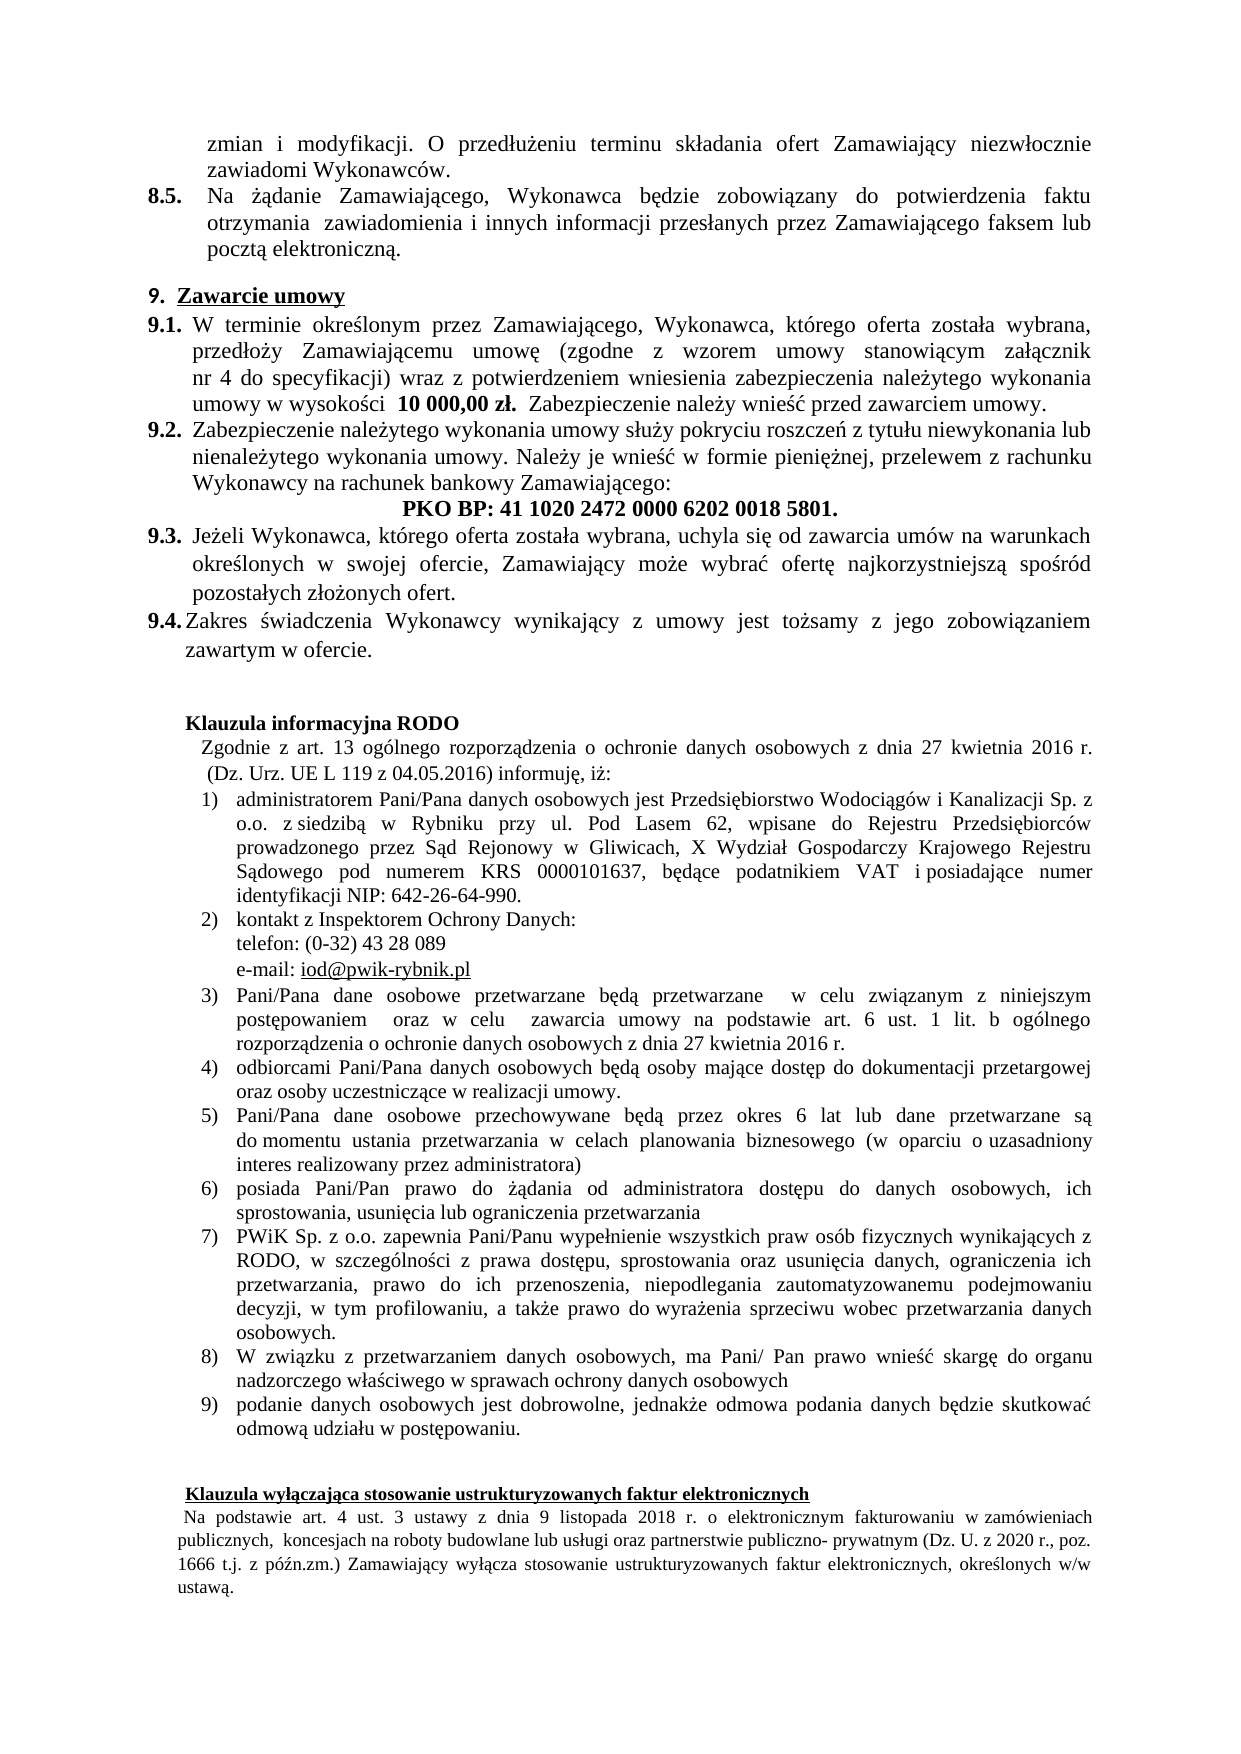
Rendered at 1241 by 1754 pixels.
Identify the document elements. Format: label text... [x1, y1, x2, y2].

text Klauzula wyłączająca stosowanie ustrukturyzowanych faktur elektronicznych [185, 1483, 1092, 1504]
text 9. Zawarcie umowy [148, 281, 1092, 309]
text 9.2. Zabezpieczenie należytego wykonania umowy służy pokryciu roszczeń z tytułu niewykonania lub nienależytego wykonania umowy. Należy je wnieść w formie pieniężnej, przelewem z rachunku Wykonawcy na rachunek bankowy Zamawiającego: [148, 416, 1092, 496]
list Pani/Pana dane osobowe przechowywane będą przez okres 6 lat lub dane przetwarzane są do momentu ustania przetwarzania w celach planowania biznesowego (w oparciu o uzasadniony interes realizowany przez administratora) [201, 1103, 1092, 1176]
text Na podstawie art. 4 ust. 3 ustawy z dnia 9 listopada 2018 r. o elektronicznym fakturowaniu w zamówieniach publicznych, koncesjach na roboty budowlane lub usługi oraz partnerstwie publiczno- prywatnym (Dz. U. z 2020 r., poz. 1666 t.j. z późn.zm.) Zamawiający wyłącza stosowanie ustrukturyzowanych faktur elektronicznych, określonych w/w ustawą. [177, 1506, 1092, 1597]
text Zgodnie z art. 13 ogólnego rozporządzenia o ochronie danych osobowych z dnia 27 kwietnia 2016 r. (Dz. Urz. UE L 119 z 04.05.2016) informuję, iż: [201, 735, 1092, 785]
list podanie danych osobowych jest dobrowolne, jednakże odmowa podania danych będzie skutkować odmową udziału w postępowaniu. [201, 1392, 1092, 1440]
text 9.3. Jeżeli Wykonawca, którego oferta została wybrana, uchyla się od zawarcia umów na warunkach określonych w swojej ofercie, Zamawiający może wybrać ofertę najkorzystniejszą spośród pozostałych złożonych ofert. [148, 522, 1092, 605]
text Klauzula informacyjna RODO [148, 711, 1092, 735]
list W związku z przetwarzaniem danych osobowych, ma Pani/ Pan prawo wnieść skargę do organu nadzorczego właściwego w sprawach ochrony danych osobowych [201, 1344, 1092, 1392]
list posiada Pani/Pan prawo do żądania od administratora dostępu do danych osobowych, ich sprostowania, usunięcia lub ograniczenia przetwarzania [201, 1176, 1092, 1224]
list PWiK Sp. z o.o. zapewnia Pani/Panu wypełnienie wszystkich praw osób fizycznych wynikających z RODO, w szczególności z prawa dostępu, sprostowania oraz usunięcia danych, ograniczenia ich przetwarzania, prawo do ich przenoszenia, niepodlegania zautomatyzowanemu podejmowaniu decyzji, w tym profilowaniu, a także prawo do wyrażenia sprzeciwu wobec przetwarzania danych osobowych. [201, 1224, 1092, 1344]
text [148, 130, 1092, 183]
text e-mail: iod@pwik-rybnik.pl [201, 957, 1092, 981]
text telefon: (0-32) 43 28 089 [201, 931, 1092, 955]
text 8.5. Na żądanie Zamawiającego, Wykonawca będzie zobowiązany do potwierdzenia faktu otrzymania zawiadomienia i innych informacji przesłanych przez Zamawiającego faksem lub pocztą elektroniczną. [148, 183, 1092, 262]
text 9.4. Zakres świadczenia Wykonawcy wynikający z umowy jest tożsamy z jego zobowiązaniem zawartym w ofercie. [148, 607, 1092, 662]
list kontakt z Inspektorem Ochrony Danych: [201, 907, 1092, 931]
list administratorem Pani/Pana danych osobowych jest Przedsiębiorstwo Wodociągów i Kanalizacji Sp. z o.o. z siedzibą w Rybniku przy ul. Pod Lasem 62, wpisane do Rejestru Przedsiębiorców prowadzonego przez Sąd Rejonowy w Gliwicach, X Wydział Gospodarczy Krajowego Rejestru Sądowego pod numerem KRS 0000101637, będące podatnikiem VAT i posiadające numer identyfikacji NIP: 642-26-64-990. [201, 787, 1092, 907]
text PKO BP: 41 1020 2472 0000 6202 0018 5801. [148, 496, 1092, 522]
text 9.1. W terminie określonym przez Zamawiającego, Wykonawca, którego oferta została wybrana, przedłoży Zamawiającemu umowę (zgodne z wzorem umowy stanowiącym załącznik nr 4 do specyfikacji) wraz z potwierdzeniem wniesienia zabezpieczenia należytego wykonania umowy w wysokości 10 000,00 zł. Zabezpieczenie należy wnieść przed zawarciem umowy. [148, 311, 1092, 416]
list odbiorcami Pani/Pana danych osobowych będą osoby mające dostęp do dokumentacji przetargowej oraz osoby uczestniczące w realizacji umowy. [201, 1055, 1092, 1103]
list Pani/Pana dane osobowe przetwarzane będą przetwarzane w celu związanym z niniejszym postępowaniem oraz w celu zawarcia umowy na podstawie art. 6 ust. 1 lit. b ogólnego rozporządzenia o ochronie danych osobowych z dnia 27 kwietnia 2016 r. [201, 983, 1092, 1055]
